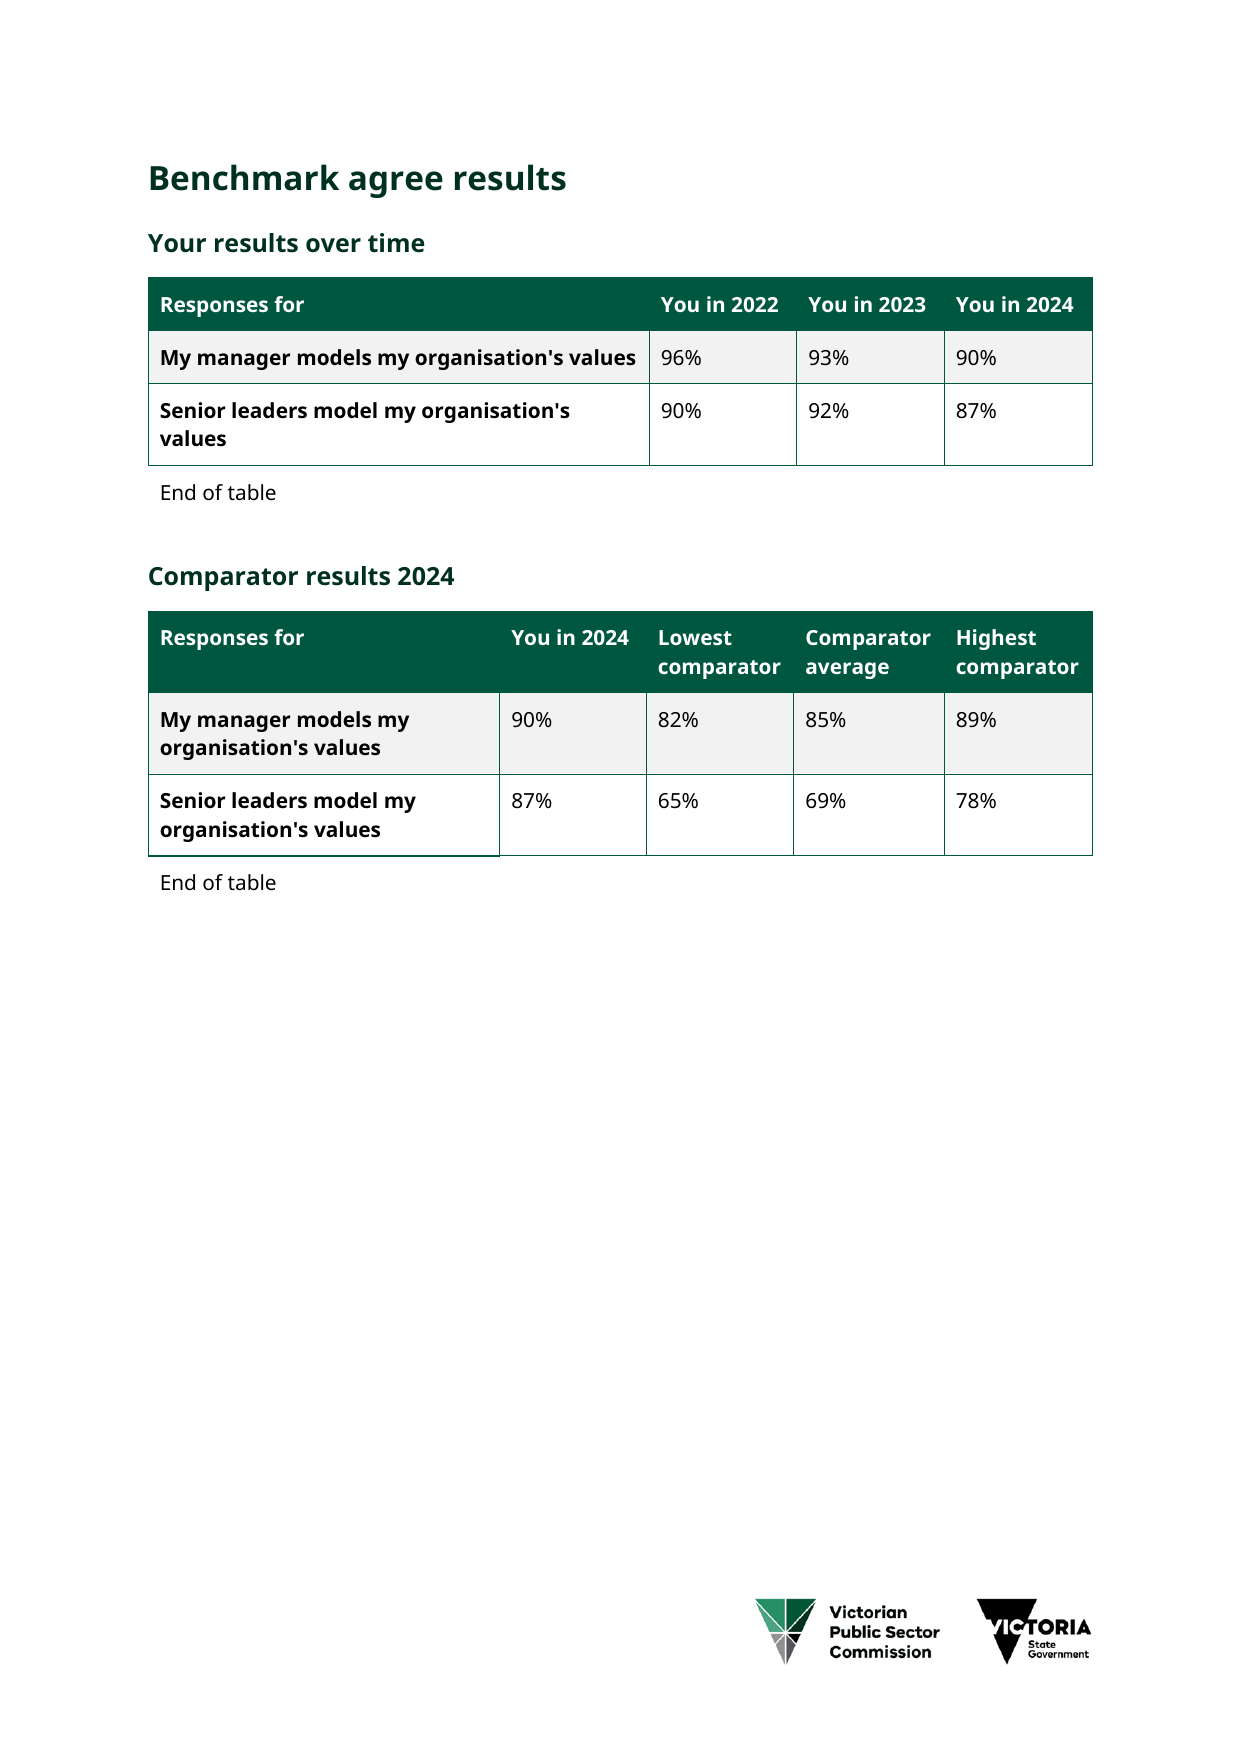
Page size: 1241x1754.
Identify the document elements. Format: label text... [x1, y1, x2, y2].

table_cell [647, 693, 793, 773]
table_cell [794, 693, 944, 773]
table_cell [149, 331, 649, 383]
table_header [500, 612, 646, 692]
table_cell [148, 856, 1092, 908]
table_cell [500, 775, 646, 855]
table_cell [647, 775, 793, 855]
picture [754, 1598, 1093, 1666]
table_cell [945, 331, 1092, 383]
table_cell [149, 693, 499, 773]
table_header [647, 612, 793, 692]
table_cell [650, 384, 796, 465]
subtitle Comparator results 2024 [148, 559, 1092, 593]
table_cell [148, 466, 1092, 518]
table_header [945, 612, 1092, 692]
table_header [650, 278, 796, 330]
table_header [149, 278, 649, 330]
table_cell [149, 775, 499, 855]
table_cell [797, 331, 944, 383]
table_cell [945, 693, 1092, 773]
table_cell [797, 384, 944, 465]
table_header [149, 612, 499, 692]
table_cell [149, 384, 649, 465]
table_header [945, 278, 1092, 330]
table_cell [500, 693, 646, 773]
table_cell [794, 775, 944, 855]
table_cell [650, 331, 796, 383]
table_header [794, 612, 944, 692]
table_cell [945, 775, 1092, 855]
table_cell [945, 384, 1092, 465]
subtitle Benchmark agree results [148, 154, 1092, 200]
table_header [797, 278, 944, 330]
subtitle Your results over time [148, 226, 1092, 260]
